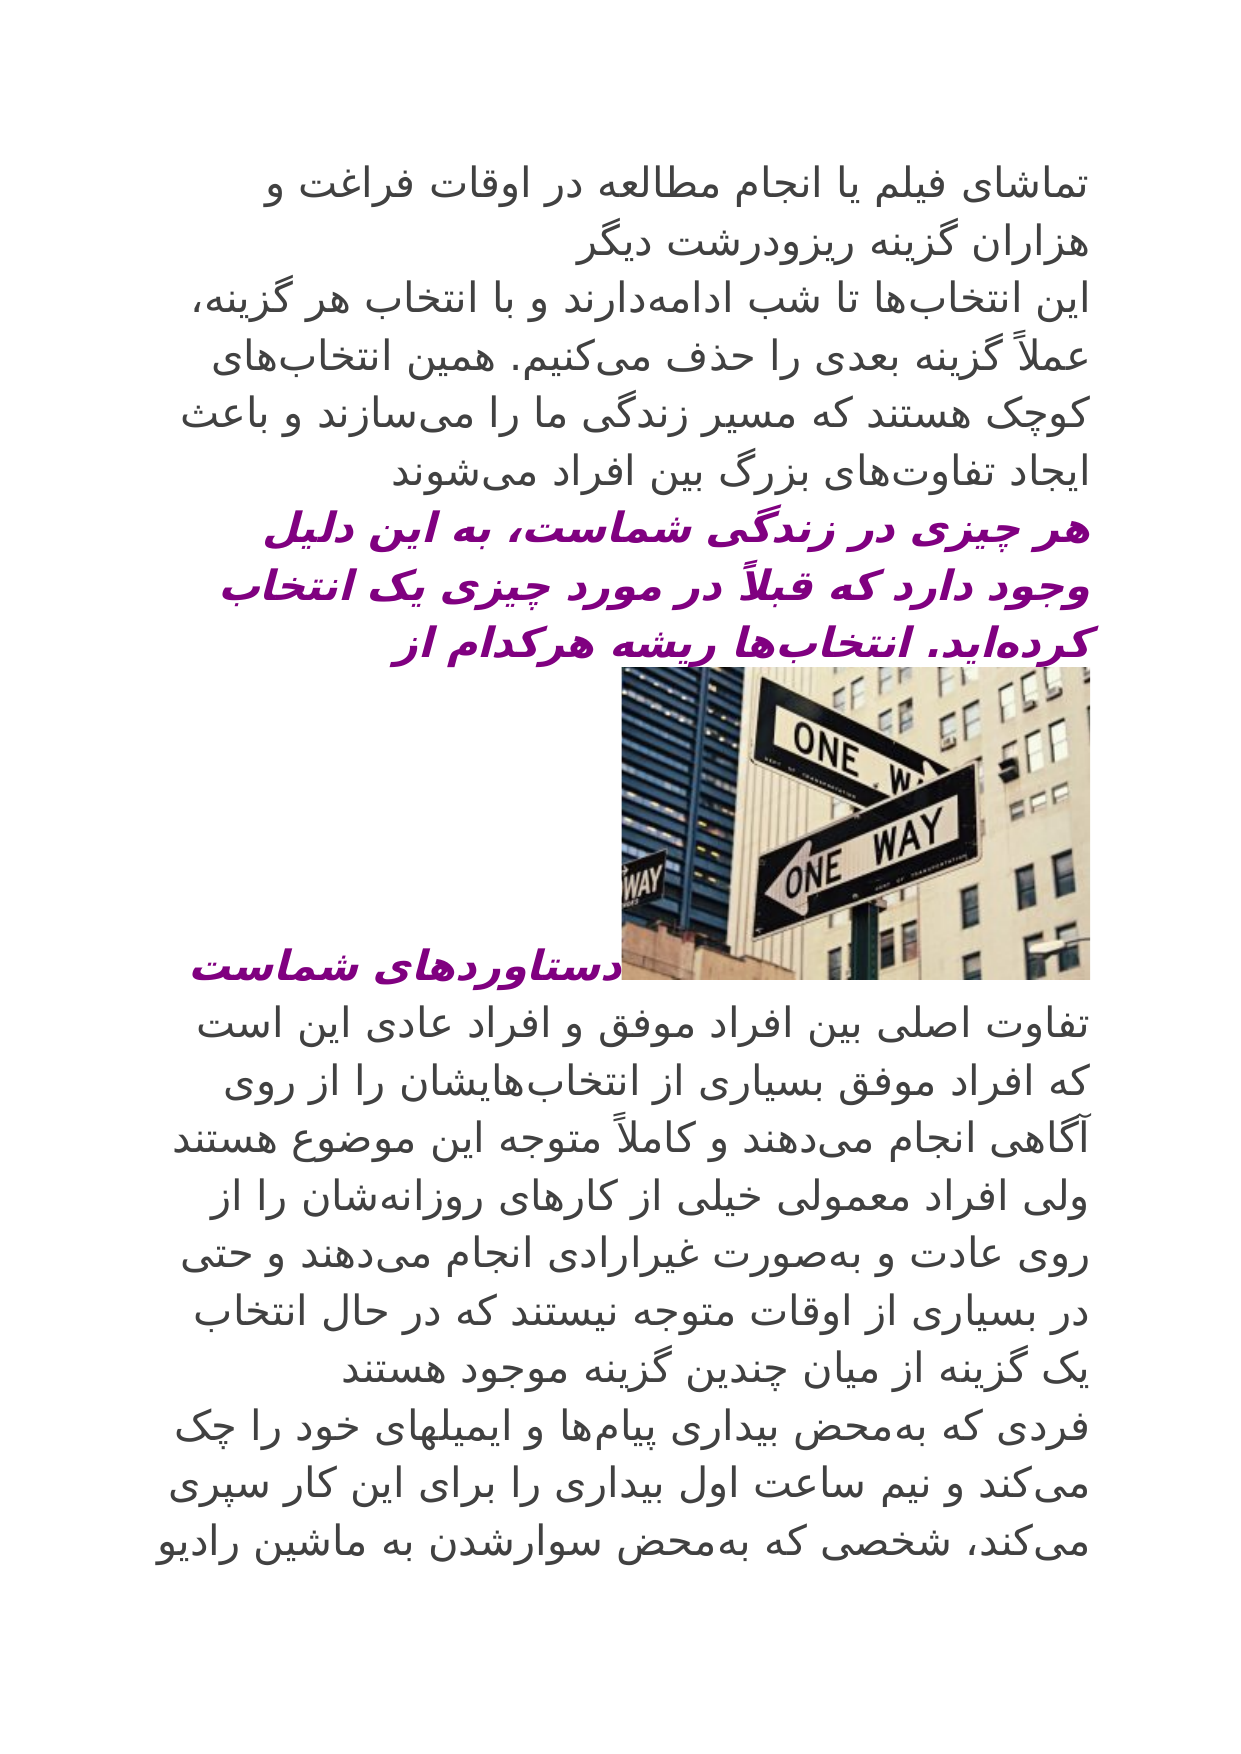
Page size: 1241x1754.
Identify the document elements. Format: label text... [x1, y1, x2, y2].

picture [621, 667, 1091, 980]
text تماشای فیلم یا انجام مطالعه در اوقات فراغت و هزاران گزینه ریزودرشت دیگر [150, 150, 1090, 265]
text ولی افراد معمولی خیلی از کارهای روزانه‌شان را از روی عادت و به‌صورت غیرارادی انجام می‌دهند و حتی در بسیاری از اوقات متوجه نیستند که در حال انتخاب یک گزینه از میان چندین گزینه موجود هستند [150, 1162, 1090, 1392]
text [150, 1392, 1090, 1565]
text این انتخاب‌ها تا شب ادامه‌دارند و با انتخاب هر گزینه، عملاً گزینه بعدی را حذف می‌کنیم. همین انتخاب‌های کوچک هستند که مسیر زندگی ما را می‌سازند و باعث ایجاد تفاوت‌های بزرگ بین افراد می‌شوند [150, 265, 1090, 495]
text تفاوت اصلی بین افراد موفق و افراد عادی این است که افراد موفق بسیاری از انتخاب‌هایشان را از روی آگاهی انجام می‌دهند و کاملاً متوجه این موضوع هستند [150, 990, 1090, 1162]
